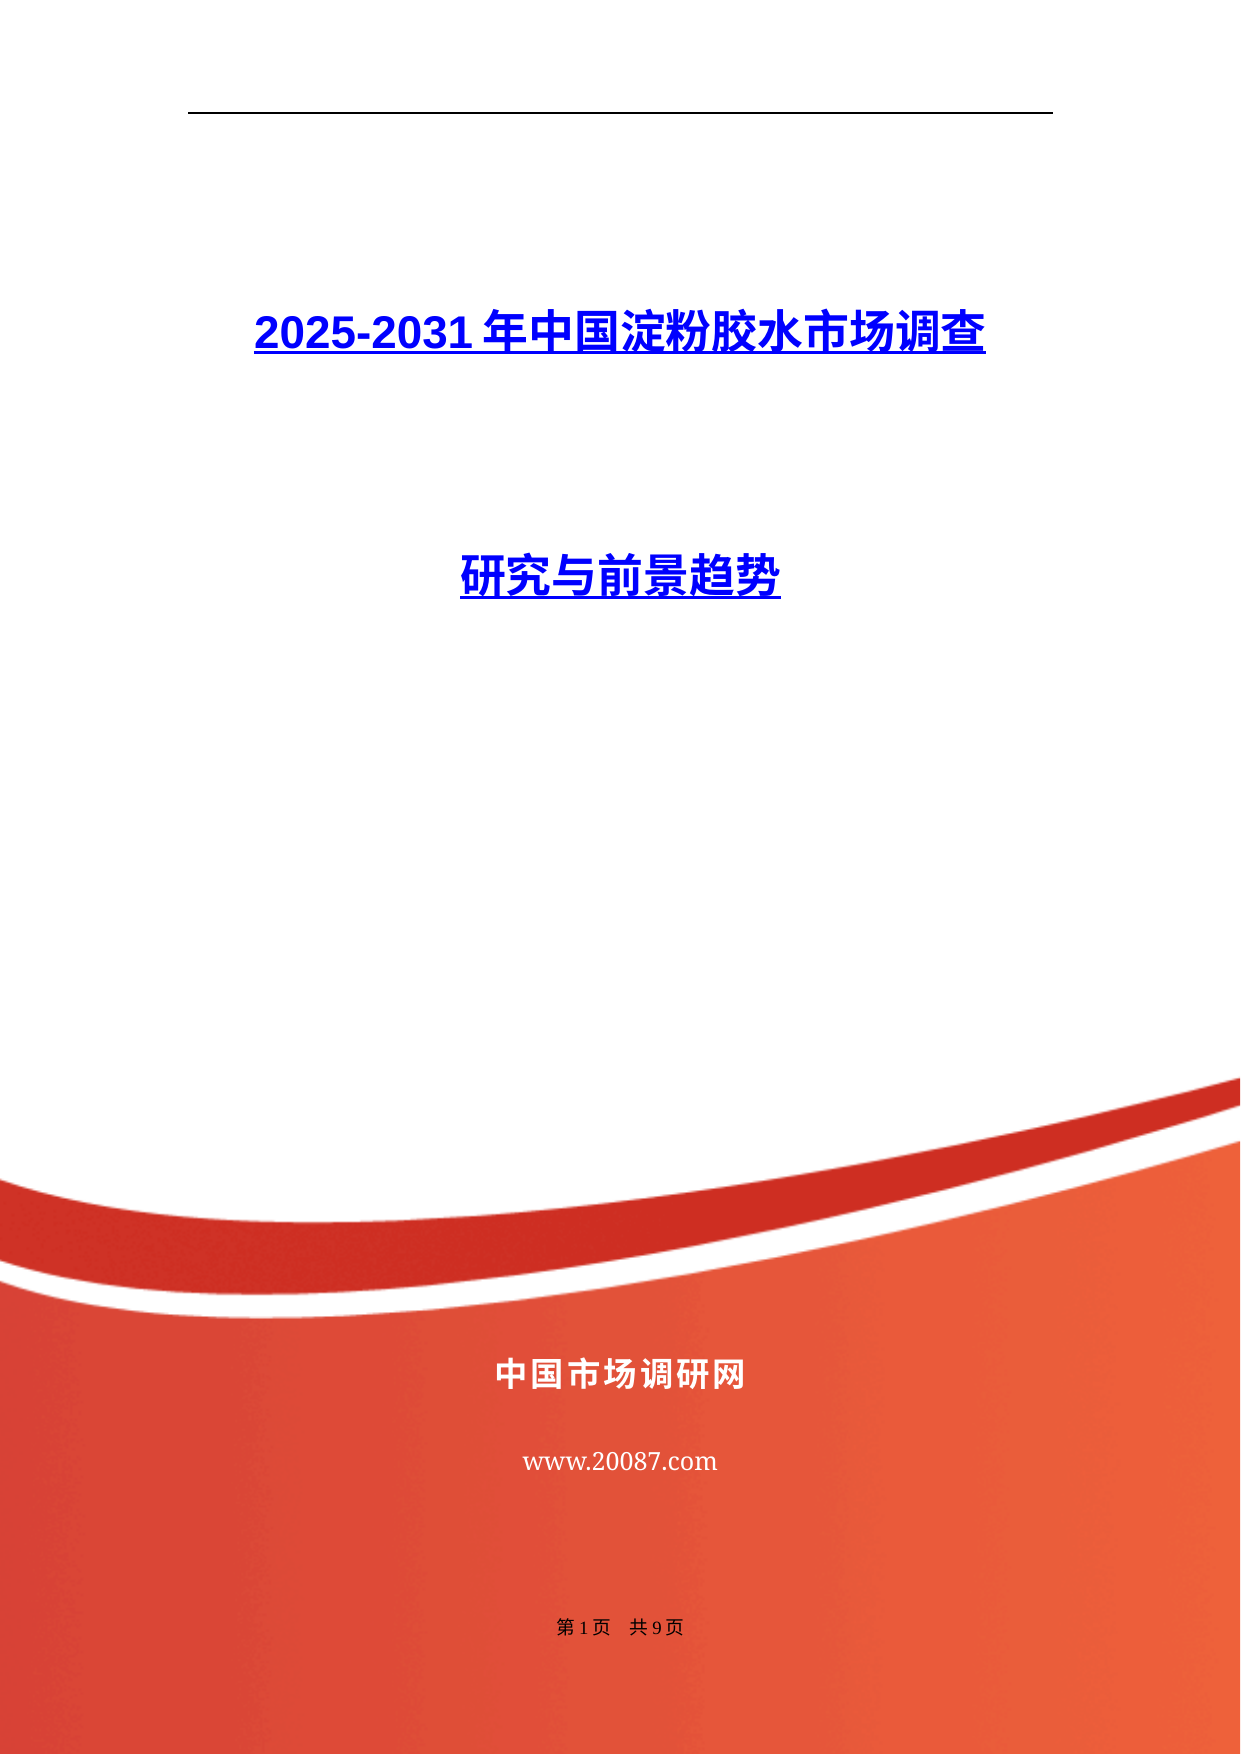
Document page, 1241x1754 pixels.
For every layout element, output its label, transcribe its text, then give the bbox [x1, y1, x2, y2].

subtitle 中国市场调研网 [187, 1339, 1053, 1404]
picture [0, 1006, 1241, 1754]
table_header 2025-2031年中国淀粉胶水市场调查研究与前景趋势 [188, 207, 1053, 773]
text www.20087.com [187, 1428, 1053, 1493]
